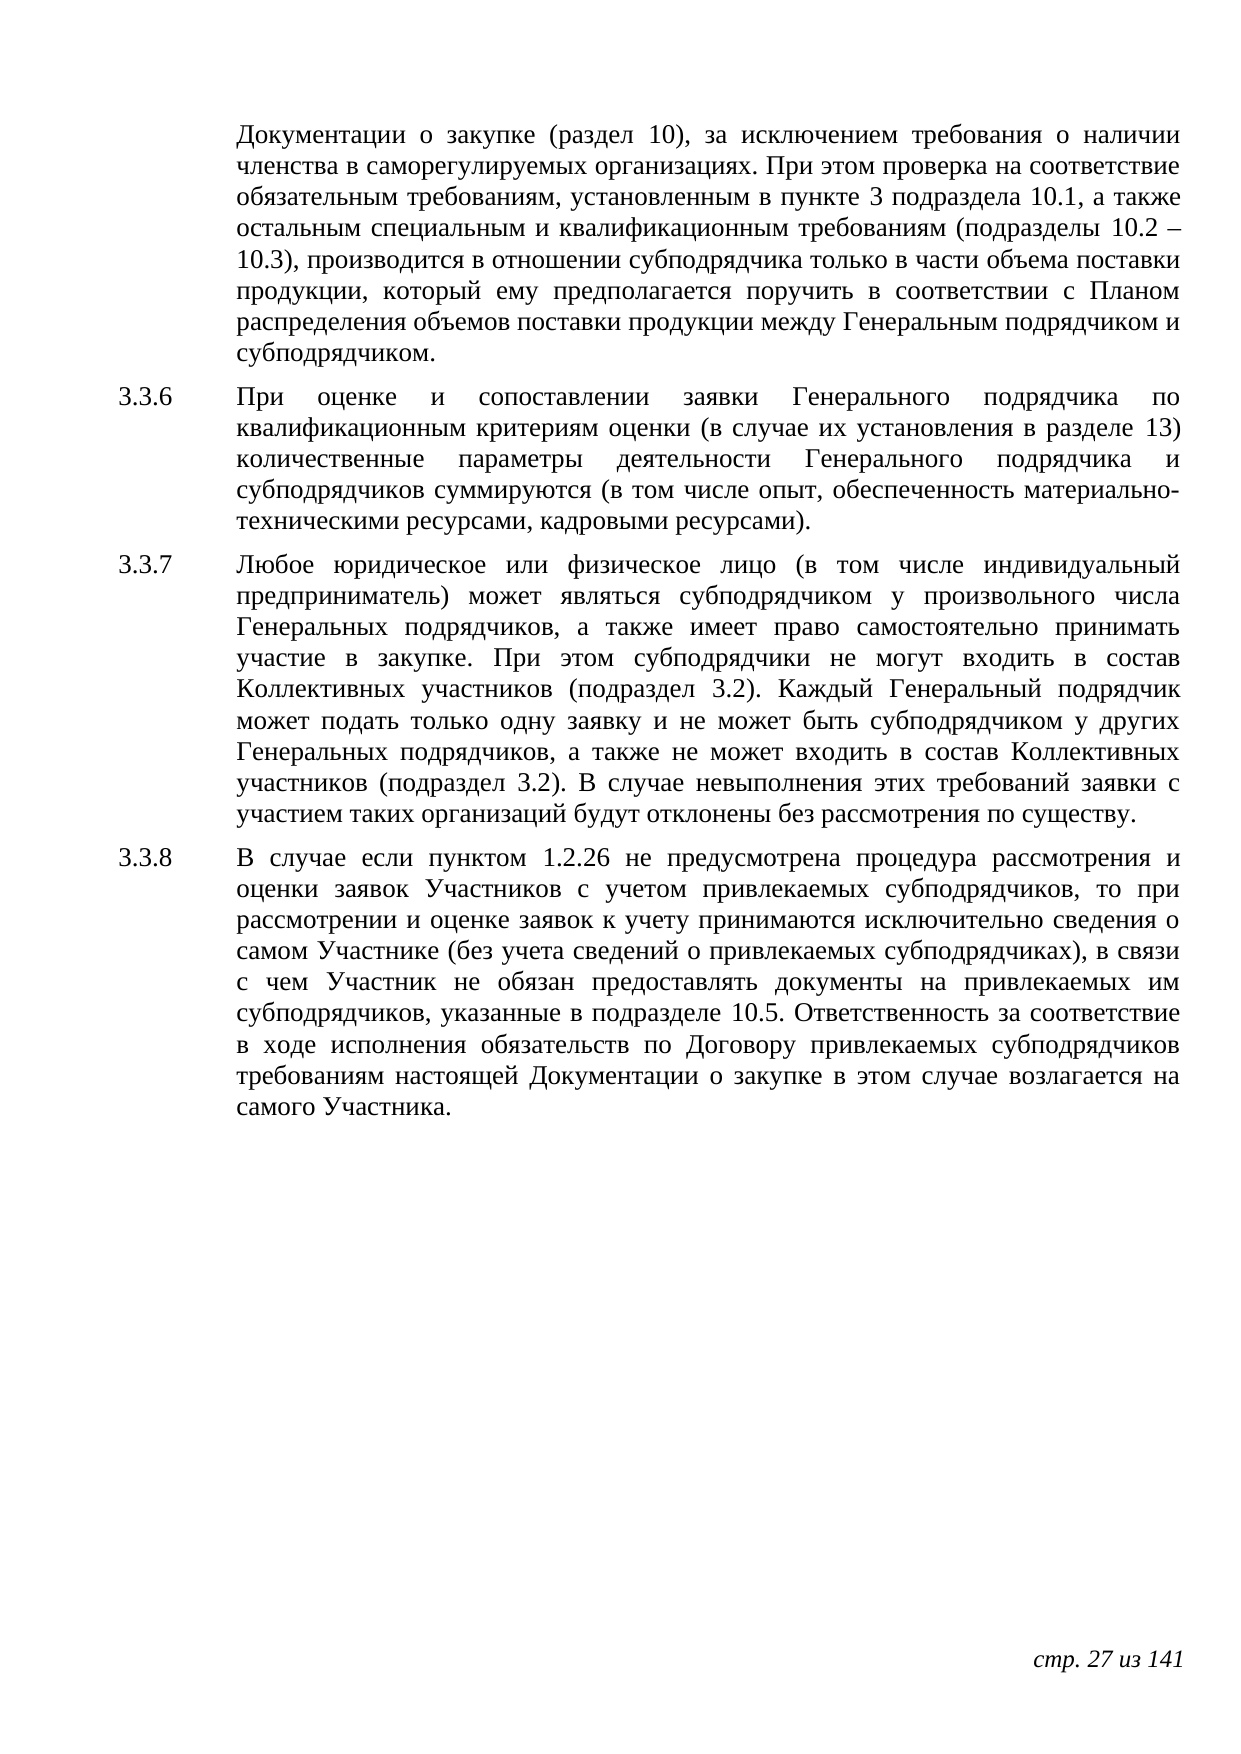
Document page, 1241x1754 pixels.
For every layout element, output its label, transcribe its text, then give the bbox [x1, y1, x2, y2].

text Любое юридическое или физическое лицо (в том числе индивидуальный предприниматель) может являться субподрядчиком у произвольного числа Генеральных подрядчиков, а также имеет право самостоятельно принимать участие в закупке. При этом субподрядчики не могут входить в состав Коллективных участников (подраздел 3.2). Каждый Генеральный подрядчик может подать только одну заявку и не может быть субподрядчиком у других Генеральных подрядчиков, а также не может входить в состав Коллективных участников (подраздел 3.2). В случае невыполнения этих требований заявки с участием таких организаций будут отклонены без рассмотрения по существу. [118, 548, 1181, 828]
text При оценке и сопоставлении заявки Генерального подрядчика по квалификационным критериям оценки (в случае их установления в разделе 13) количественные параметры деятельности Генерального подрядчика и субподрядчиков суммируются (в том числе опыт, обеспеченность материально-техническими ресурсами, кадровыми ресурсами). [118, 380, 1181, 536]
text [118, 118, 1181, 367]
text В случае если пунктом 1.2.26 не предусмотрена процедура рассмотрения и оценки заявок Участников с учетом привлекаемых субподрядчиков, то при рассмотрении и оценке заявок к учету принимаются исключительно сведения о самом Участнике (без учета сведений о привлекаемых субподрядчиках), в связи с чем Участник не обязан предоставлять документы на привлекаемых им субподрядчиков, указанные в подразделе 10.5. Ответственность за соответствие в ходе исполнения обязательств по Договору привлекаемых субподрядчиков требованиям настоящей Документации о закупке в этом случае возлагается на самого Участника. [118, 841, 1181, 1121]
